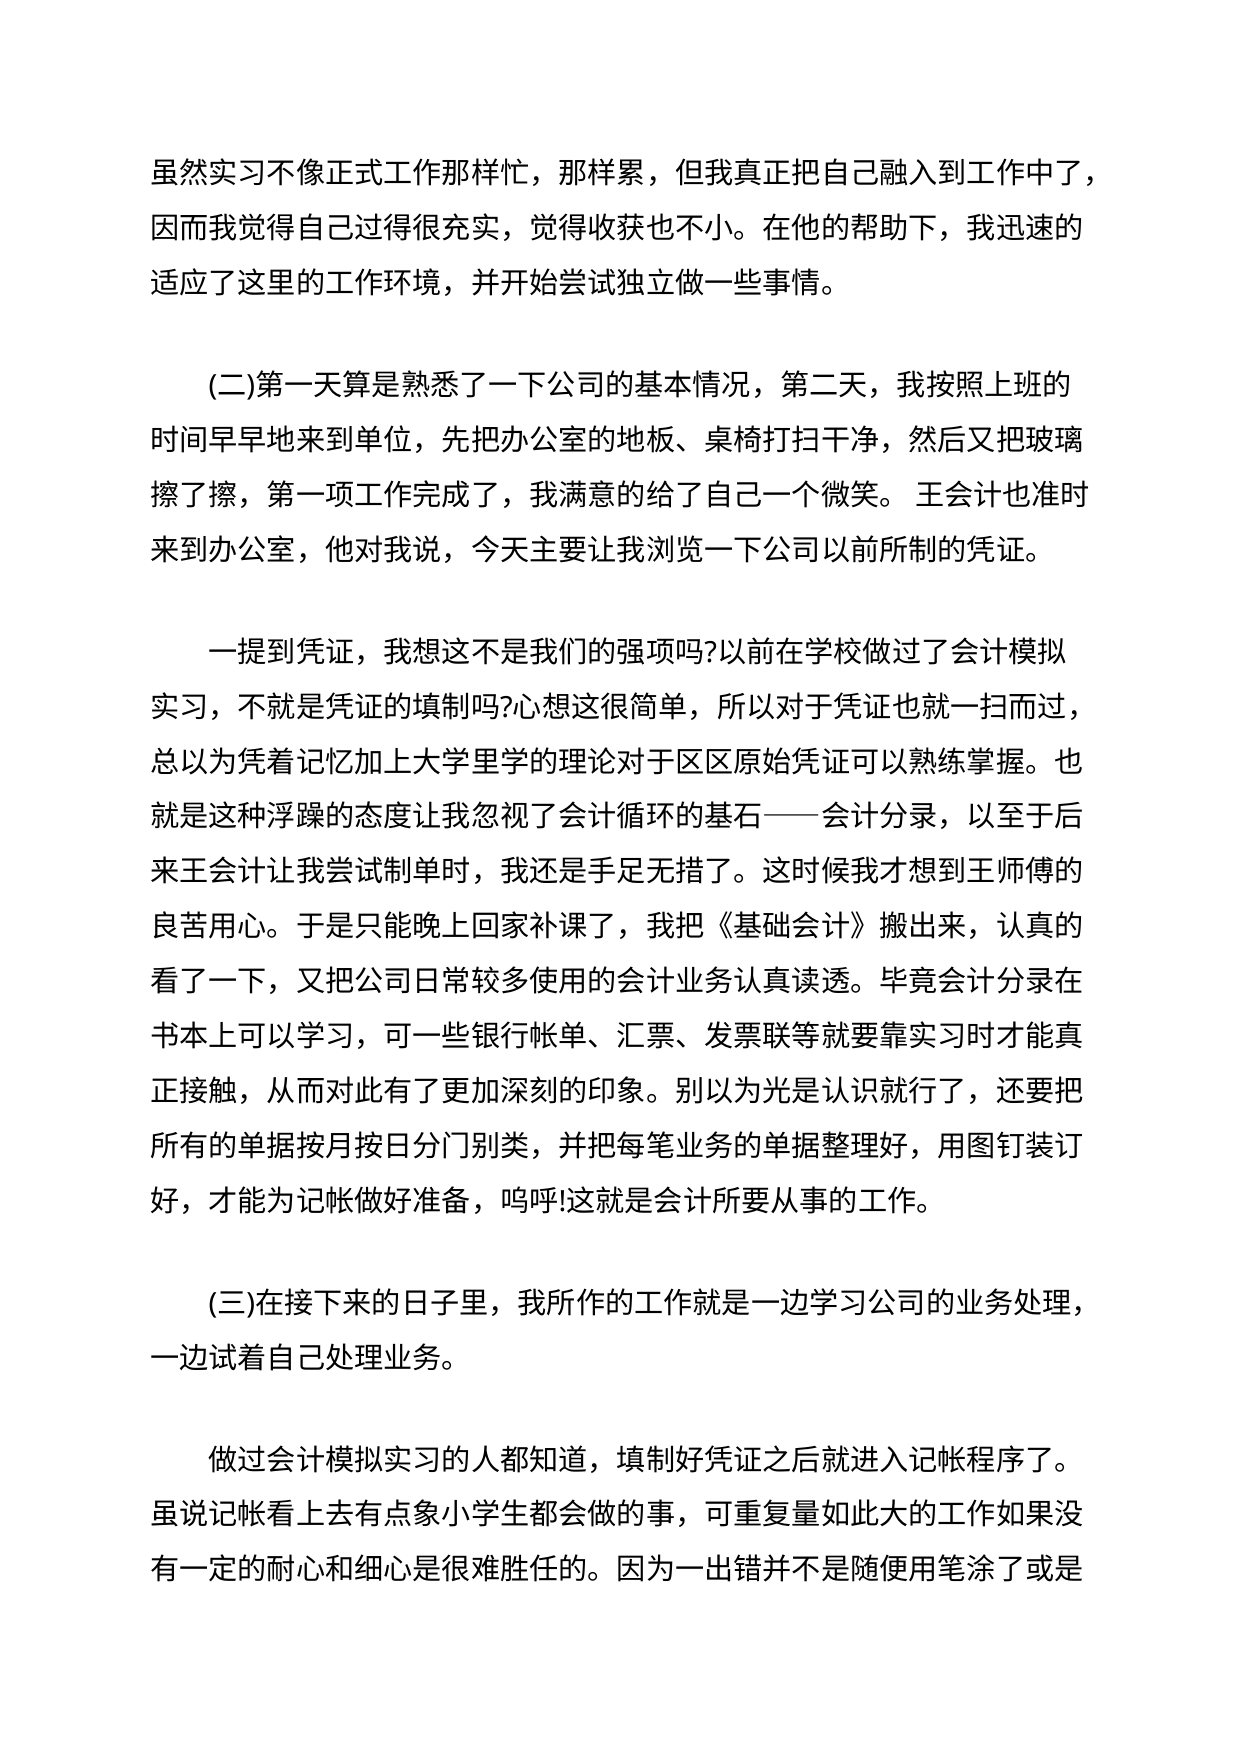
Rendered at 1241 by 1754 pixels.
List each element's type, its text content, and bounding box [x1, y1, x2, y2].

text 一提到凭证，我想这不是我们的强项吗?以前在学校做过了会计模拟实习，不就是凭证的填制吗?心想这很简单，所以对于凭证也就一扫而过，总以为凭着记忆加上大学里学的理论对于区区原始凭证可以熟练掌握。也就是这种浮躁的态度让我忽视了会计循环的基石——会计分录，以至于后来王会计让我尝试制单时，我还是手足无措了。这时候我才想到王师傅的良苦用心。于是只能晚上回家补课了，我把《基础会计》搬出来，认真的看了一下，又把公司日常较多使用的会计业务认真读透。毕竟会计分录在书本上可以学习，可一些银行帐单、汇票、发票联等就要靠实习时才能真正接触，从而对此有了更加深刻的印象。别以为光是认识就行了，还要把所有的单据按月按日分门别类，并把每笔业务的单据整理好，用图钉装订好，才能为记帐做好准备，呜呼!这就是会计所要从事的工作。 [150, 628, 1090, 1220]
text (二)第一天算是熟悉了一下公司的基本情况，第二天，我按照上班的时间早早地来到单位，先把办公室的地板、桌椅打扫干净，然后又把玻璃擦了擦，第一项工作完成了，我满意的给了自己一个微笑。 王会计也准时来到办公室，他对我说，今天主要让我浏览一下公司以前所制的凭证。 [150, 362, 1090, 569]
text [150, 150, 1090, 302]
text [150, 1436, 1090, 1588]
text (三)在接下来的日子里，我所作的工作就是一边学习公司的业务处理，一边试着自己处理业务。 [150, 1279, 1090, 1377]
